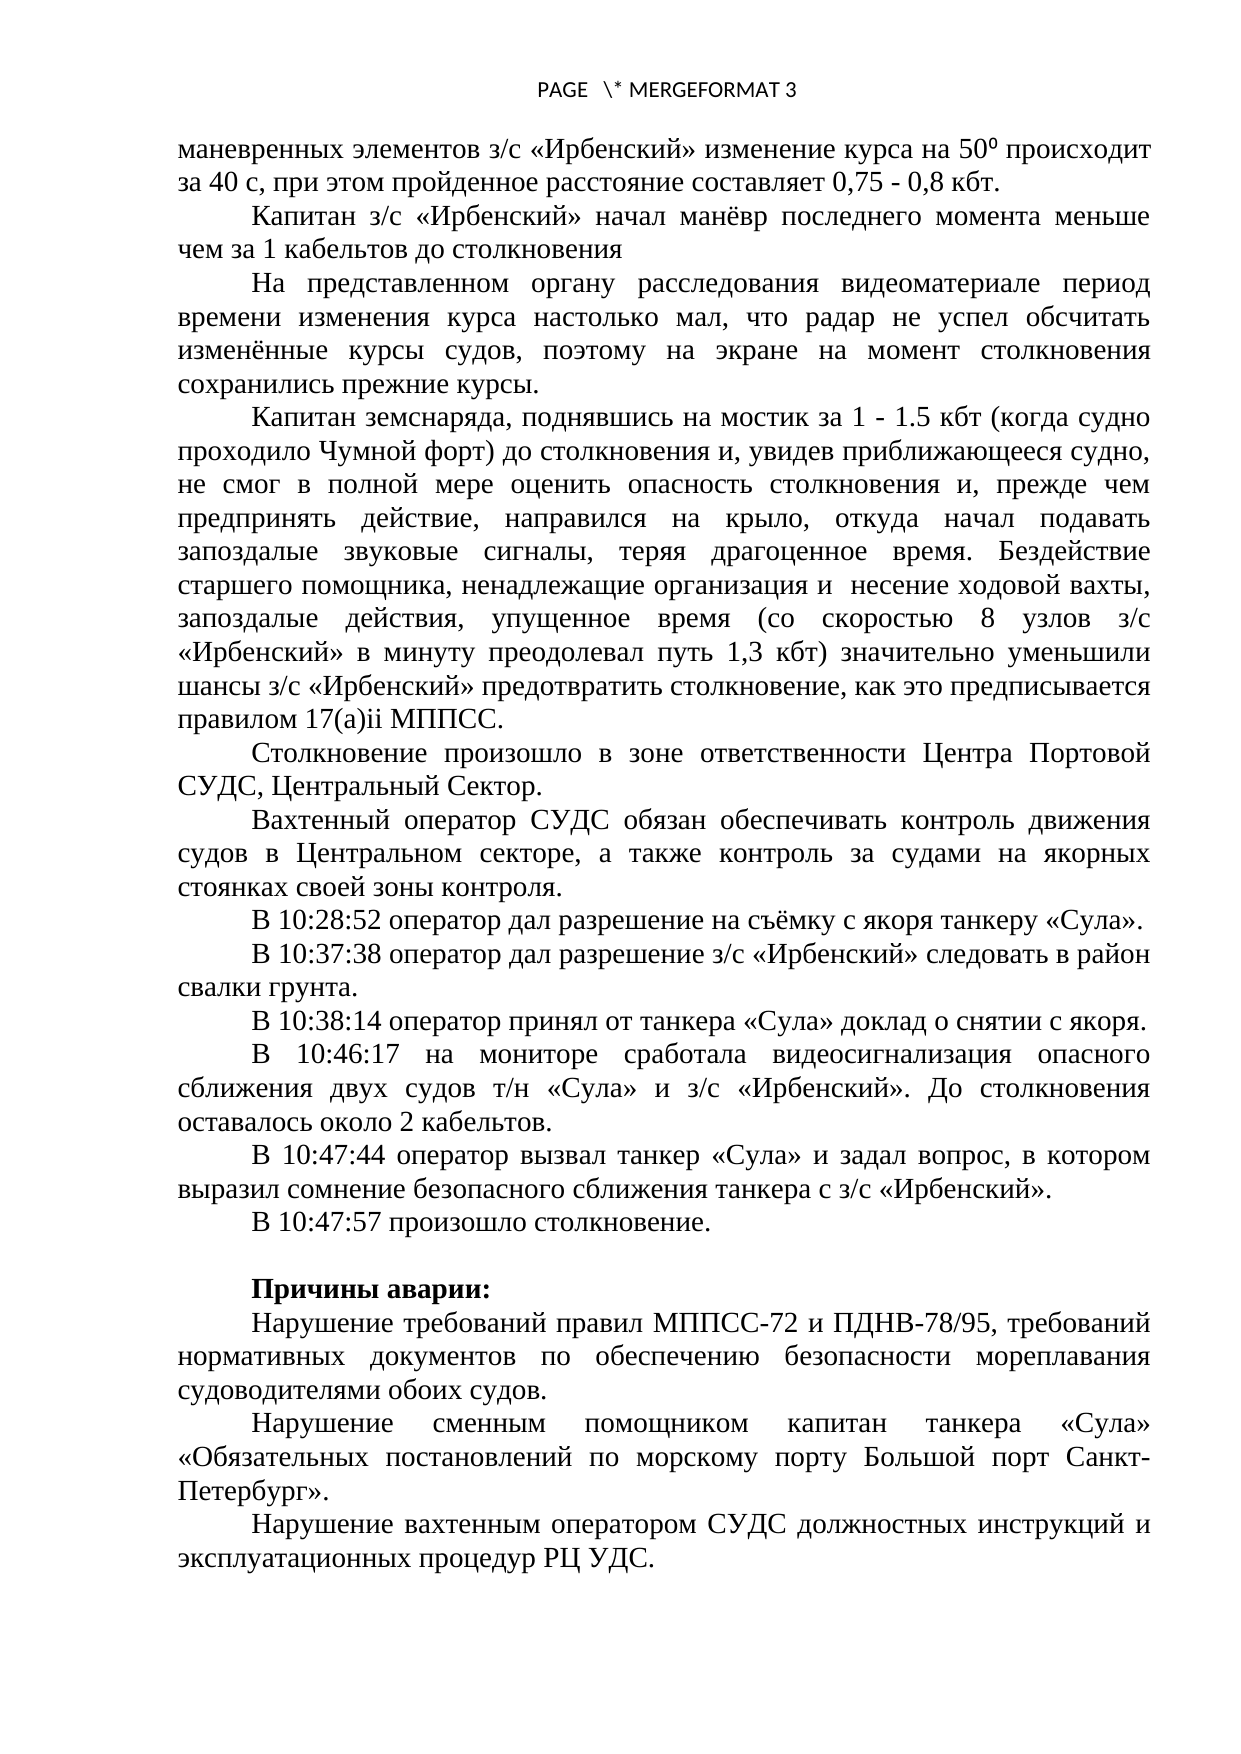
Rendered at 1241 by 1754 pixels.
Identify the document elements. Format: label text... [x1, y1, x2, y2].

text В 10:47:44 оператор вызвал танкер «Сула» и задал вопрос, в котором выразил сомнение безопасного сближения танкера с з/с «Ирбенский». [177, 1137, 1151, 1204]
text В 10:38:14 оператор принял от танкера «Сула» доклад о снятии с якоря. [177, 1003, 1151, 1037]
text В 10:37:38 оператор дал разрешение з/с «Ирбенский» следовать в район свалки грунта. [177, 936, 1151, 1003]
text Нарушение сменным помощником капитан танкера «Сула» «Обязательных постановлений по морскому порту Большой порт Санкт-Петербург». [177, 1406, 1151, 1506]
text Вахтенный оператор СУДС обязан обеспечивать контроль движения судов в Центральном секторе, а также контроль за судами на якорных стоянках своей зоны контроля. [177, 802, 1151, 902]
text Нарушение требований правил МППСС-72 и ПДНВ-78/95, требований нормативных документов по обеспечению безопасности мореплавания судоводителями обоих судов. [177, 1305, 1151, 1406]
text На представленном органу расследования видеоматериале период времени изменения курса настолько мал, что радар не успел обсчитать изменённые курсы судов, поэтому на экране на момент столкновения сохранились прежние курсы. [177, 265, 1151, 399]
text В 10:28:52 оператор дал разрешение на съёмку с якоря танкеру «Сула». [177, 902, 1151, 936]
text Нарушение вахтенным оператором СУДС должностных инструкций и эксплуатационных процедур РЦ УДС. [177, 1506, 1151, 1573]
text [177, 131, 1151, 198]
text В 10:46:17 на мониторе сработала видеосигнализация опасного сближения двух судов т/н «Сула» и з/с «Ирбенский». До столкновения оставалось около 2 кабельтов. [177, 1037, 1151, 1137]
text Причины аварии: [177, 1271, 1151, 1305]
text В 10:47:57 произошло столкновение. [177, 1204, 1151, 1238]
text Капитан з/с «Ирбенский» начал манёвр последнего момента меньше чем за 1 кабельтов до столкновения [177, 198, 1151, 265]
text Капитан земснаряда, поднявшись на мостик за 1 - 1.5 кбт (когда судно проходило Чумной форт) до столкновения и, увидев приближающееся судно, не смог в полной мере оценить опасность столкновения и, прежде чем предпринять действие, направился на крыло, откуда начал подавать запоздалые звуковые сигналы, теряя драгоценное время. Бездействие старшего помощника, ненадлежащие организация и несение ходовой вахты, запоздалые действия, упущенное время (со скоростью 8 узлов з/с «Ирбенский» в минуту преодолевал путь 1,3 кбт) значительно уменьшили шансы з/с «Ирбенский» предотвратить столкновение, как это предписывается правилом 17(а)ii МППСС. [177, 399, 1151, 735]
text Столкновение произошло в зоне ответственности Центра Портовой СУДС, Центральный Сектор. [177, 735, 1151, 802]
